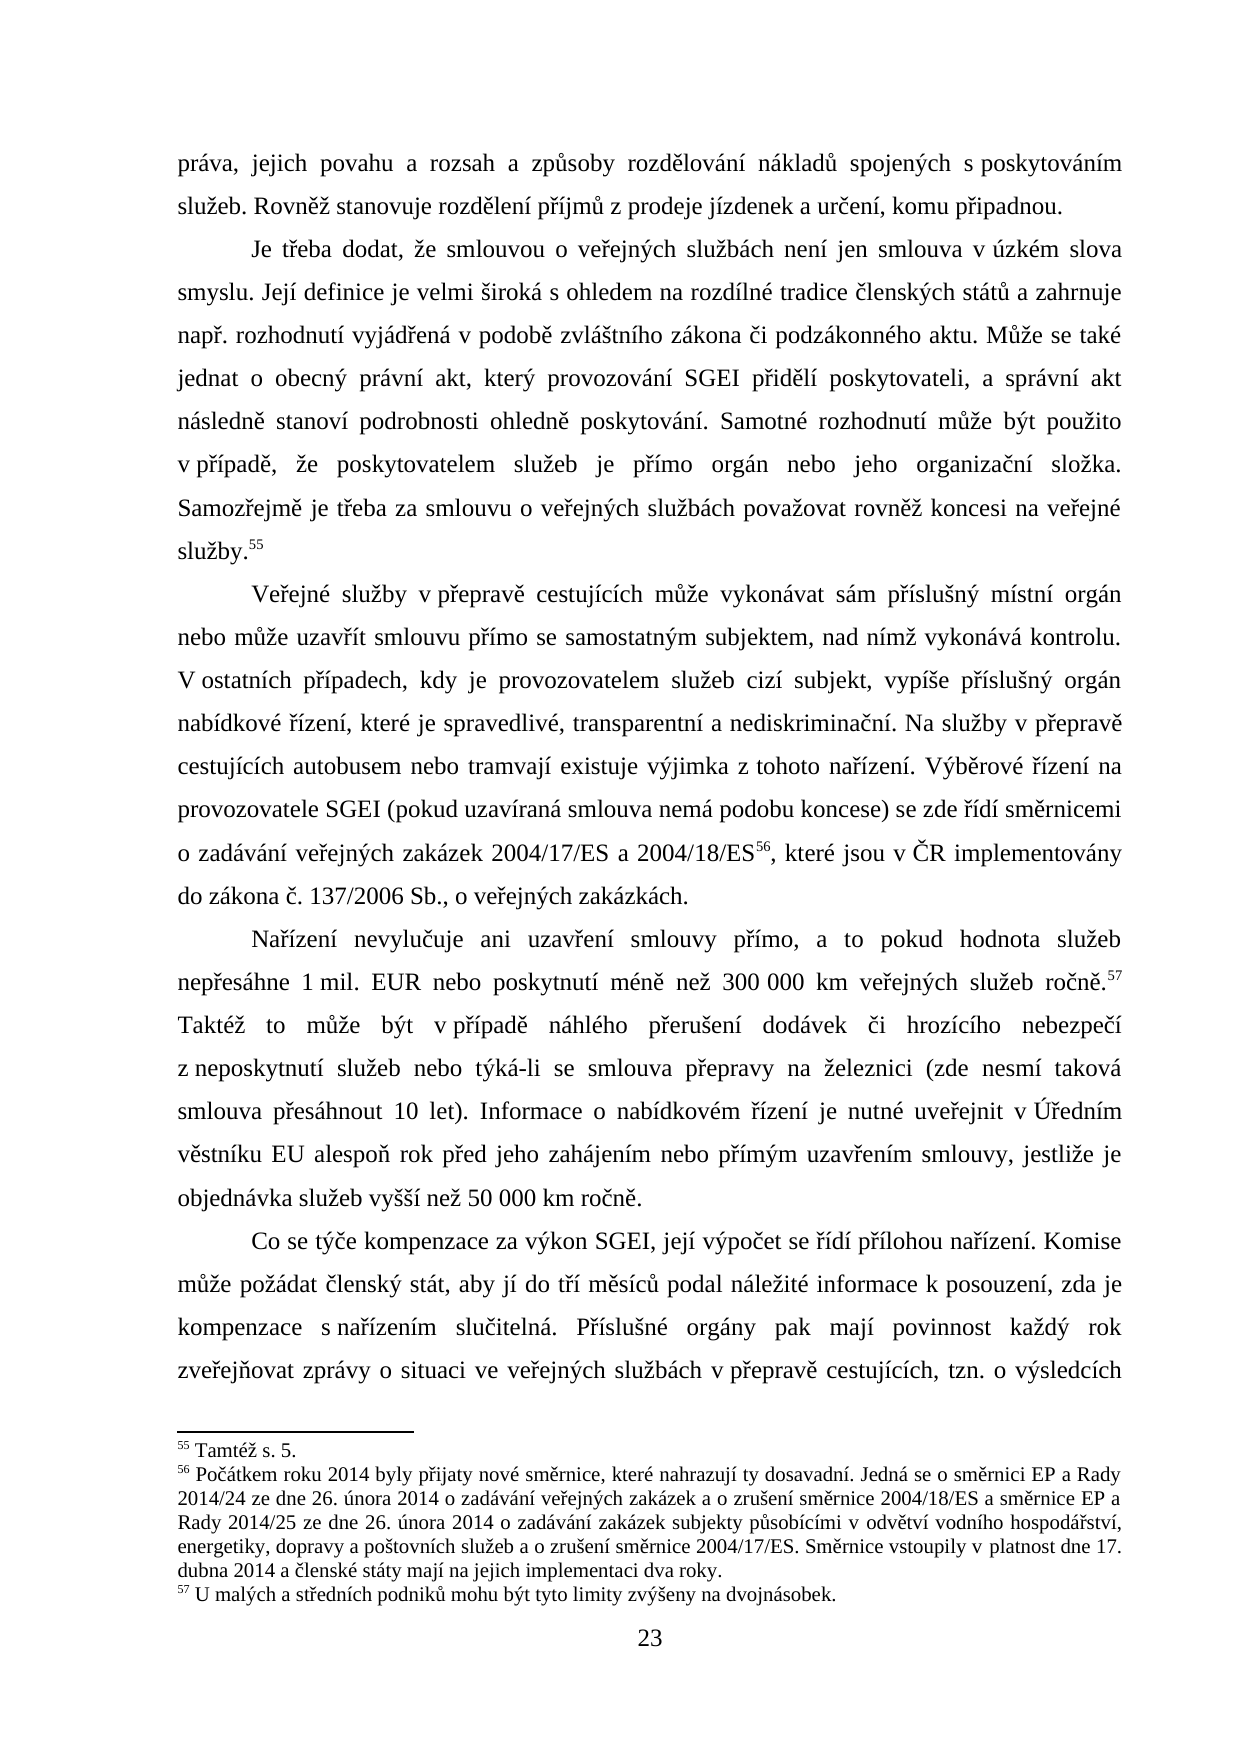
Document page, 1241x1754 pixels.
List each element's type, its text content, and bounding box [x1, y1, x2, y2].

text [177, 148, 1122, 219]
text Nařízení nevylučuje ani uzavření smlouvy přímo, a to pokud hodnota služeb nepřesáhne 1 mil. EUR nebo poskytnutí méně než 300 000 km veřejných služeb ročně. Taktéž to může být v případě náhlého přerušení dodávek či hrozícího nebezpečí z neposkytnutí služeb nebo týká-li se smlouva přepravy na železnici (zde nesmí taková smlouva přesáhnout 10 let). Informace o nabídkovém řízení je nutné uveřejnit v Úředním věstníku EU alespoň rok před jeho zahájením nebo přímým uzavřením smlouvy, jestliže je objednávka služeb vyšší než 50 000 km ročně. [177, 924, 1122, 1211]
text Je třeba dodat, že smlouvou o veřejných službách není jen smlouva v úzkém slova smyslu. Její definice je velmi široká s ohledem na rozdílné tradice členských států a zahrnuje např. rozhodnutí vyjádřená v podobě zvláštního zákona či podzákonného aktu. Může se také jednat o obecný právní akt, který provozování SGEI přidělí poskytovateli, a správní akt následně stanoví podrobnosti ohledně poskytování. Samotné rozhodnutí může být použito v případě, že poskytovatelem služeb je přímo orgán nebo jeho organizační složka. Samozřejmě je třeba za smlouvu o veřejných službách považovat rovněž koncesi na veřejné služby. [177, 234, 1122, 564]
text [177, 1226, 1122, 1384]
text Veřejné služby v přepravě cestujících může vykonávat sám příslušný místní orgán nebo může uzavřít smlouvu přímo se samostatným subjektem, nad nímž vykonává kontrolu. V ostatních případech, kdy je provozovatelem služeb cizí subjekt, vypíše příslušný orgán nabídkové řízení, které je spravedlivé, transparentní a nediskriminační. Na služby v přepravě cestujících autobusem nebo tramvají existuje výjimka z tohoto nařízení. Výběrové řízení na provozovatele SGEI (pokud uzavíraná smlouva nemá podobu koncese) se zde řídí směrnicemi o zadávání veřejných zakázek 2004/17/ES a 2004/18/ES, které jsou v ČR implementovány do zákona č. 137/2006 Sb., o veřejných zakázkách. [177, 579, 1122, 909]
